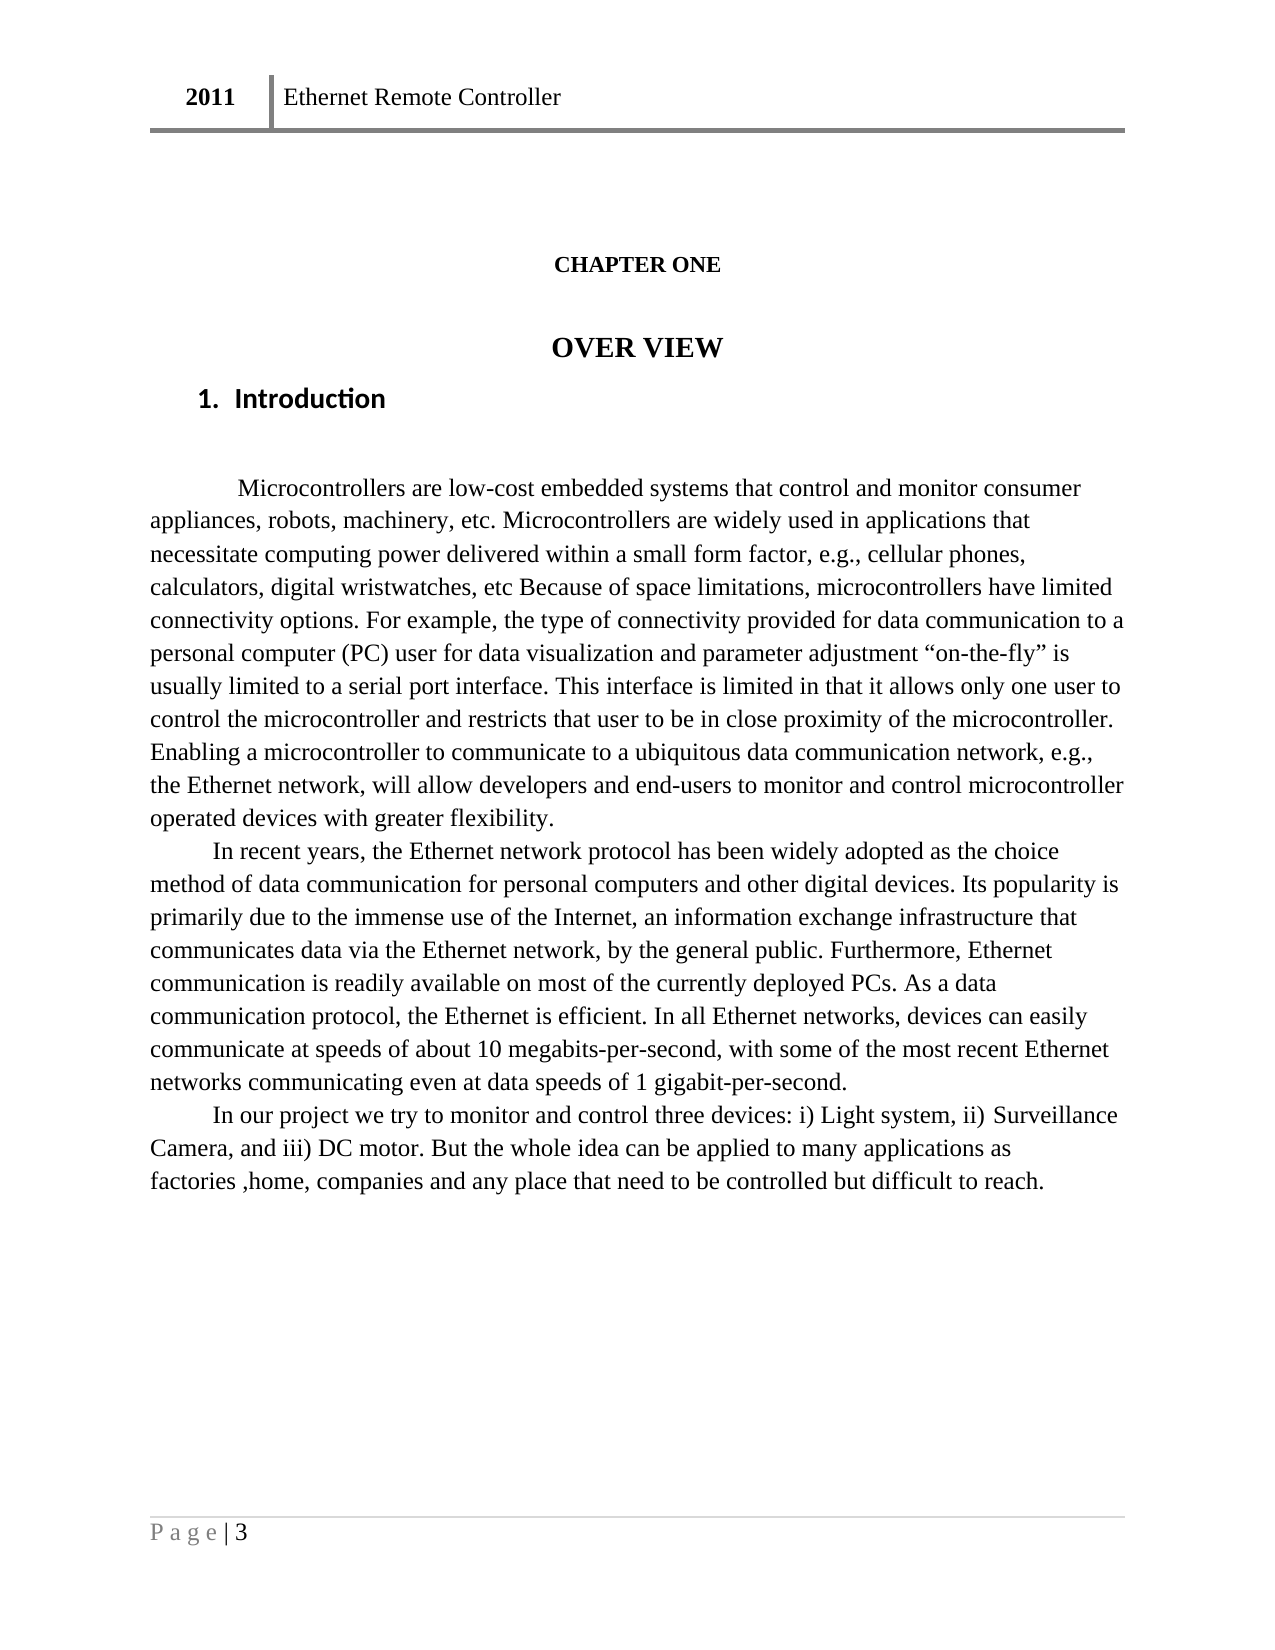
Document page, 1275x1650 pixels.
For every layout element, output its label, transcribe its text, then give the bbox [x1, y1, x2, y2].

text CHAPTER ONE [150, 251, 1125, 278]
list Introduction [197, 381, 1125, 416]
text In our project we try to monitor and control three devices: i) Light system, ii) Surveillance Camera, and iii) DC motor. But the whole idea can be applied to many applications as factories ,home, companies and any place that need to be controlled but difficult to reach. [150, 1100, 1125, 1195]
text In recent years, the Ethernet network protocol has been widely adopted as the choice method of data communication for personal computers and other digital devices. Its popularity is primarily due to the immense use of the Internet, an information exchange infrastructure that communicates data via the Ethernet network, by the general public. Furthermore, Ethernet communication is readily available on most of the currently deployed PCs. As a data communication protocol, the Ethernet is efficient. In all Ethernet networks, devices can easily communicate at speeds of about 10 megabits-per-second, with some of the most recent Ethernet networks communicating even at data speeds of 1 gigabit-per-second. [150, 836, 1125, 1096]
text Microcontrollers are low-cost embedded systems that control and monitor consumer appliances, robots, machinery, etc. Microcontrollers are widely used in applications that necessitate computing power delivered within a small form factor, e.g., cellular phones, calculators, digital wristwatches, etc Because of space limitations, microcontrollers have limited connectivity options. For example, the type of connectivity provided for data communication to a personal computer (PC) user for data visualization and parameter adjustment “on-the-fly” is usually limited to a serial port interface. This interface is limited in that it allows only one user to control the microcontroller and restricts that user to be in close proximity of the microcontroller. Enabling a microcontroller to communicate to a ubiquitous data communication network, e.g., the Ethernet network, will allow developers and end-users to monitor and control microcontroller operated devices with greater flexibility. [150, 473, 1125, 832]
text OVER VIEW [150, 330, 1125, 364]
